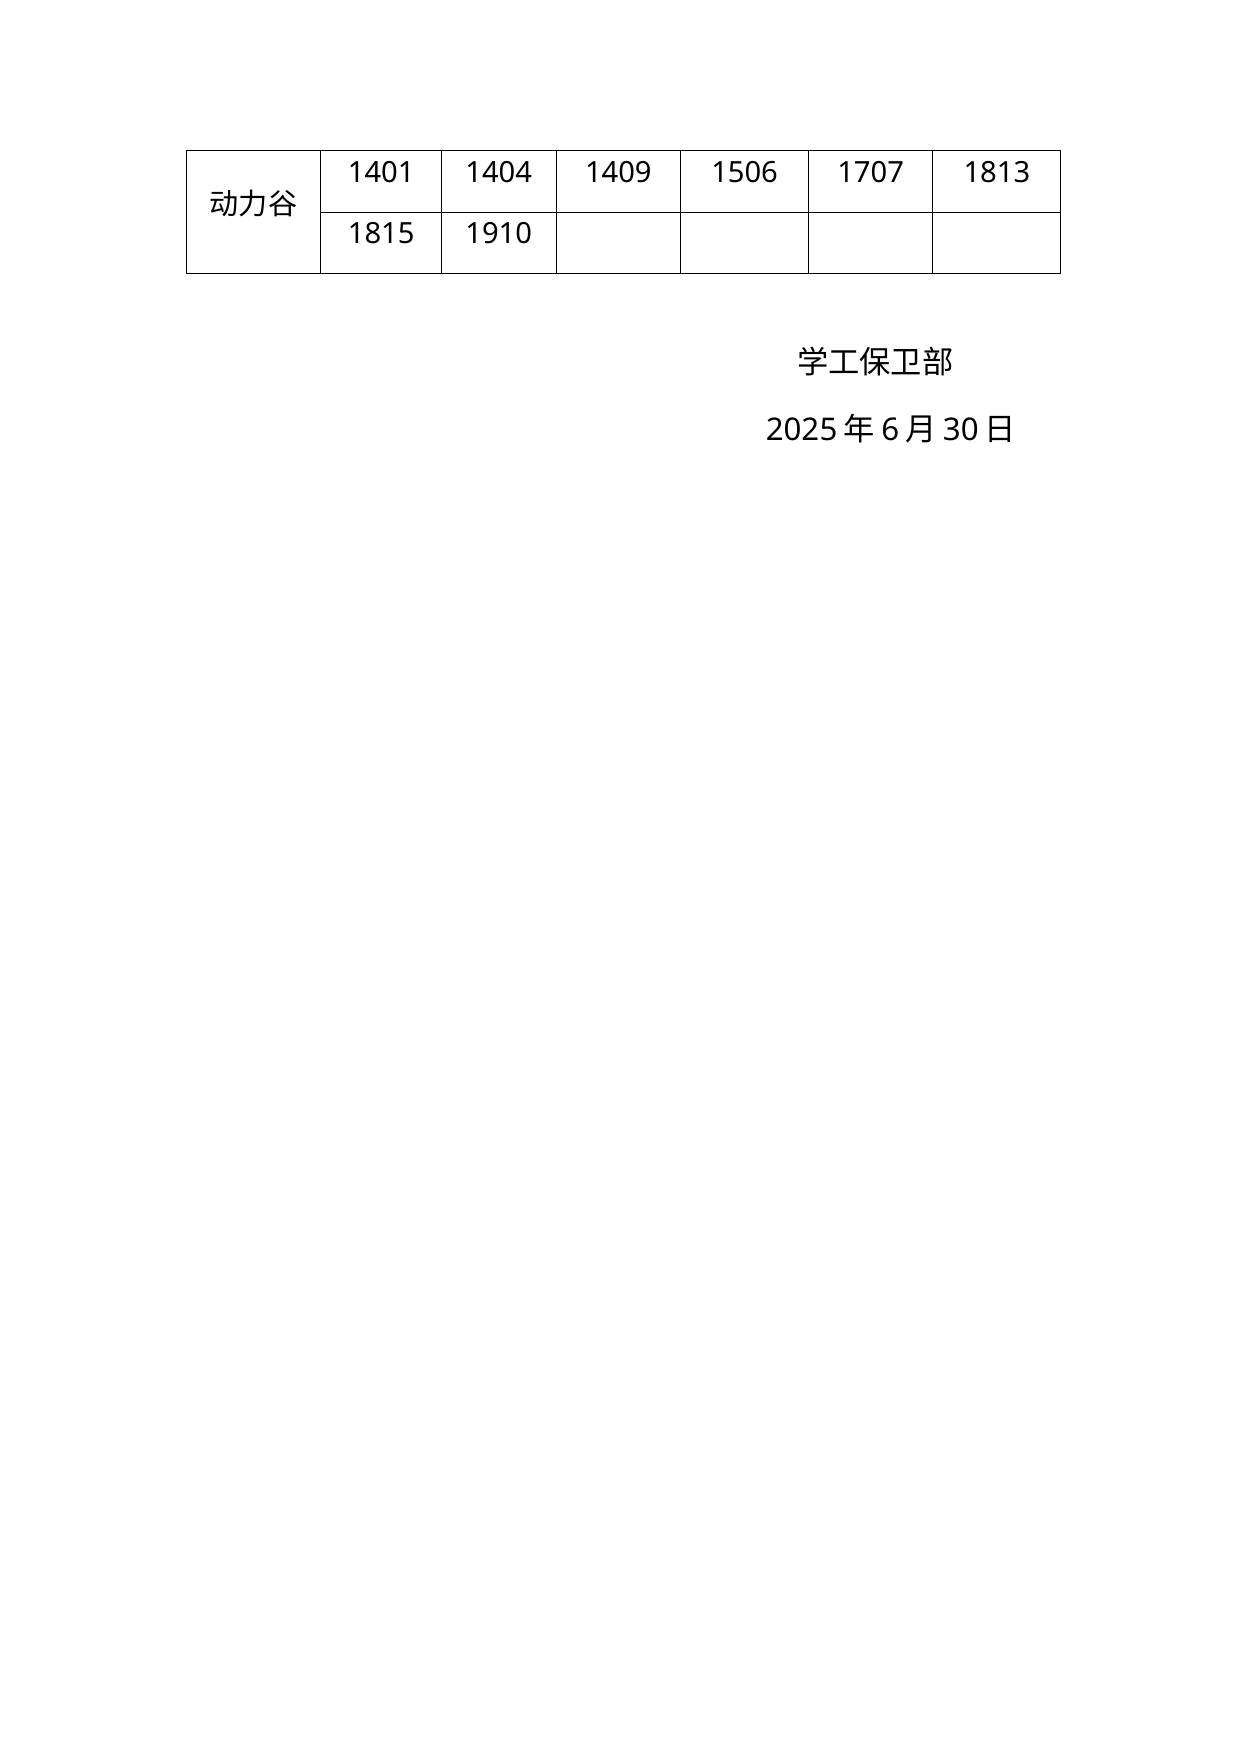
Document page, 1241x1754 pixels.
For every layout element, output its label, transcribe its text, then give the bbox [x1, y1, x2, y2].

table_cell 1910 [442, 213, 556, 273]
table_cell 1506 [681, 151, 808, 212]
table_cell [557, 213, 680, 273]
table_cell [933, 213, 1060, 273]
table_cell 1409 [557, 151, 680, 212]
table_cell 1707 [809, 151, 932, 212]
table_cell 动力谷 [187, 151, 320, 273]
table_cell 1404 [442, 151, 556, 212]
table_cell 1401 [321, 151, 441, 212]
table_cell 1815 [321, 213, 441, 273]
text 学工保卫部 [187, 338, 1053, 383]
table_cell [809, 213, 932, 273]
table_cell 1813 [933, 151, 1060, 212]
text 2025年6月30日 [187, 404, 1053, 449]
table_cell [681, 213, 808, 273]
